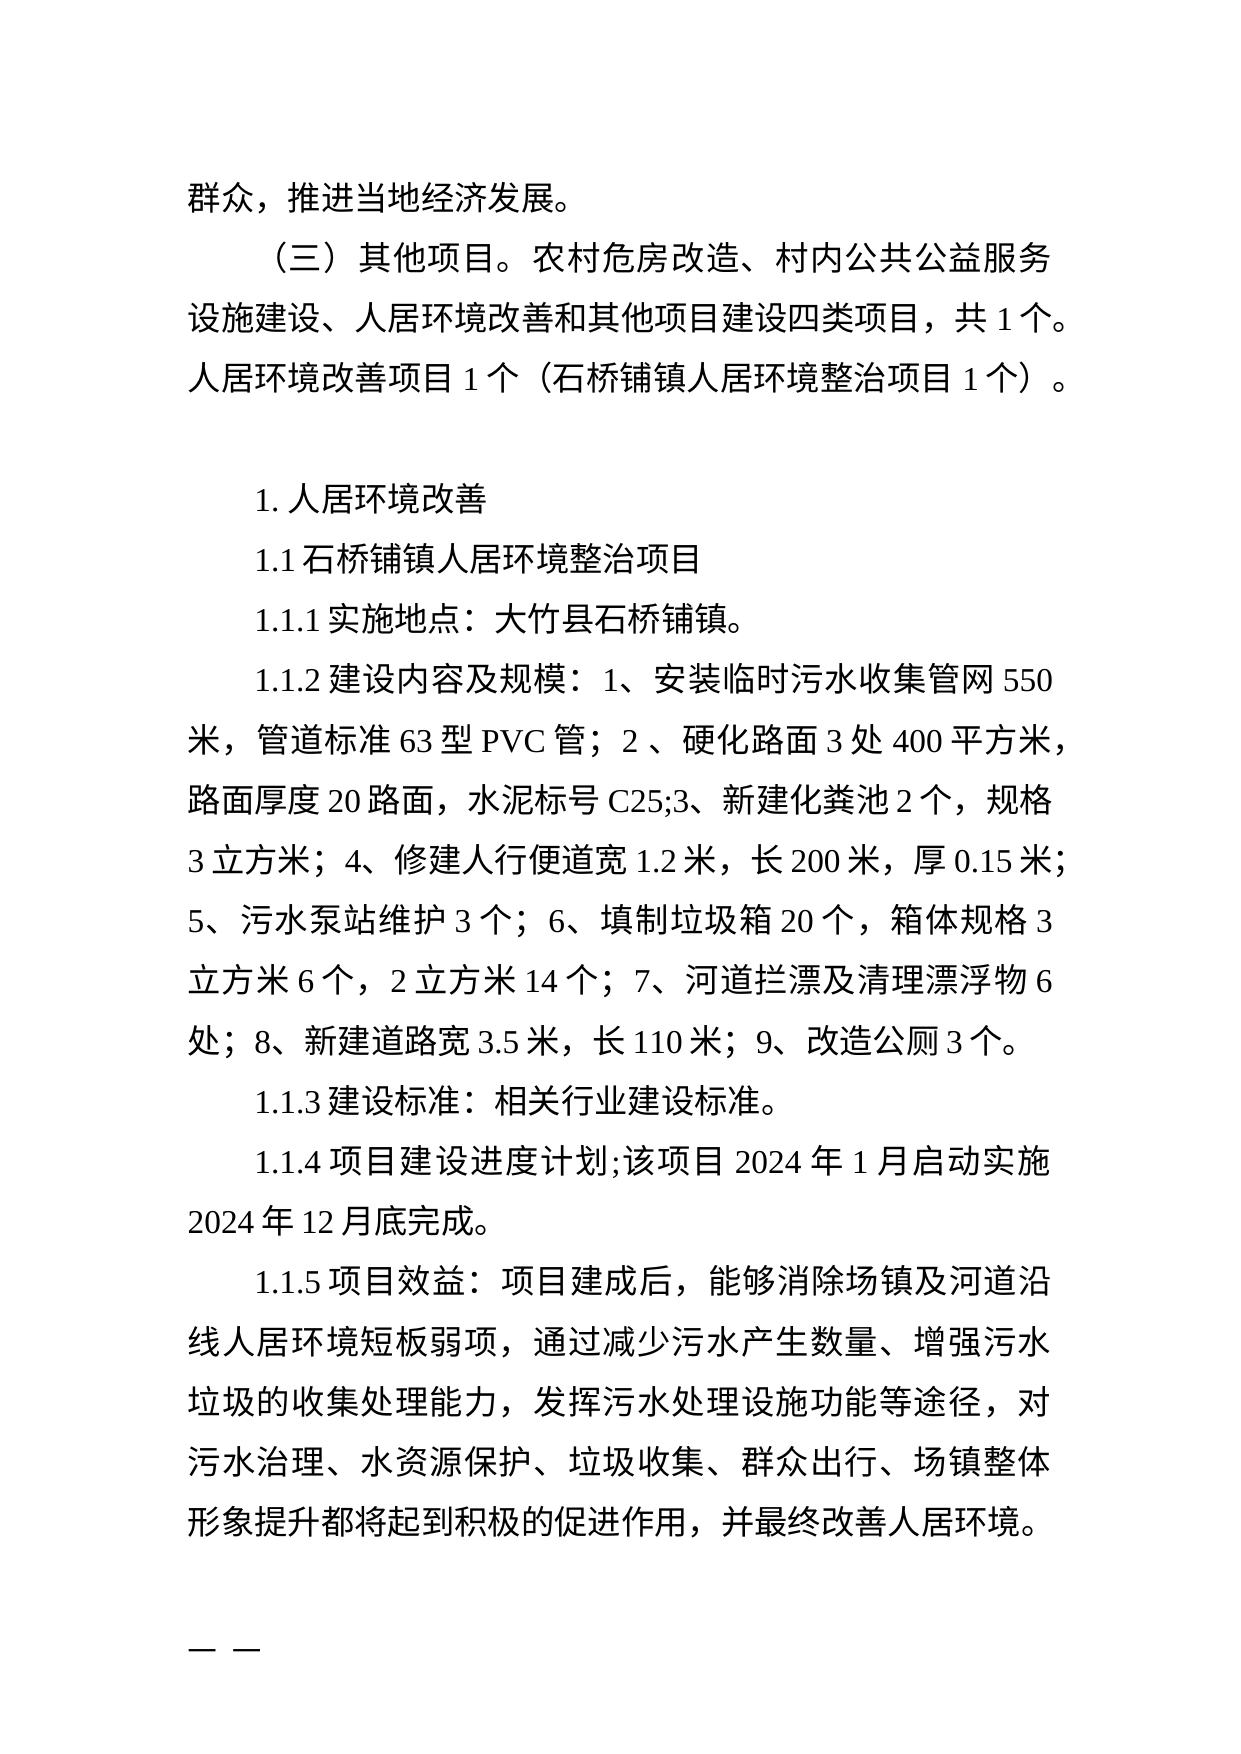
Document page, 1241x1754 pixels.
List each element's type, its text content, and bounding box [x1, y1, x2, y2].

text 1.1.1实施地点：大竹县石桥铺镇。 [187, 583, 1053, 644]
text 1.1.4项目建设进度计划;该项目2024年1月启动实施，2024年12月底完成。 [187, 1125, 1053, 1246]
text 1. 人居环境改善 [187, 463, 1053, 523]
text 1.1.2建设内容及规模：1、安装临时污水收集管网550米，管道标准63型PVC管；2 、硬化路面3处 400平方米，路面厚度20路面，水泥标号C25;3、新建化粪池2个，规格3立方米；4、修建人行便道宽1.2米，长200米，厚0.15米；5、污水泵站维护3个；6、填制垃圾箱20个，箱体规格3立方米6个，2立方米14个；7、河道拦漂及清理漂浮物6处；8、新建道路宽3.5米，长110米；9、改造公厕3个。 [187, 644, 1053, 1065]
text 1.1石桥铺镇人居环境整治项目 [187, 523, 1053, 583]
text 1.1.5项目效益：项目建成后，能够消除场镇及河道沿线人居环境短板弱项，通过减少污水产生数量、增强污水垃圾的收集处理能力，发挥污水处理设施功能等途径，对污水治理、水资源保护、垃圾收集、群众出行、场镇整体形象提升都将起到积极的促进作用，并最终改善人居环境。 [187, 1246, 1053, 1547]
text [187, 162, 1053, 222]
text （三）其他项目。农村危房改造、村内公共公益服务设施建设、人居环境改善和其他项目建设四类项目，共1个。人居环境改善项目1个（石桥铺镇人居环境整治项目1个）。 [187, 222, 1053, 463]
text 1.1.3建设标准：相关行业建设标准。 [187, 1065, 1053, 1125]
